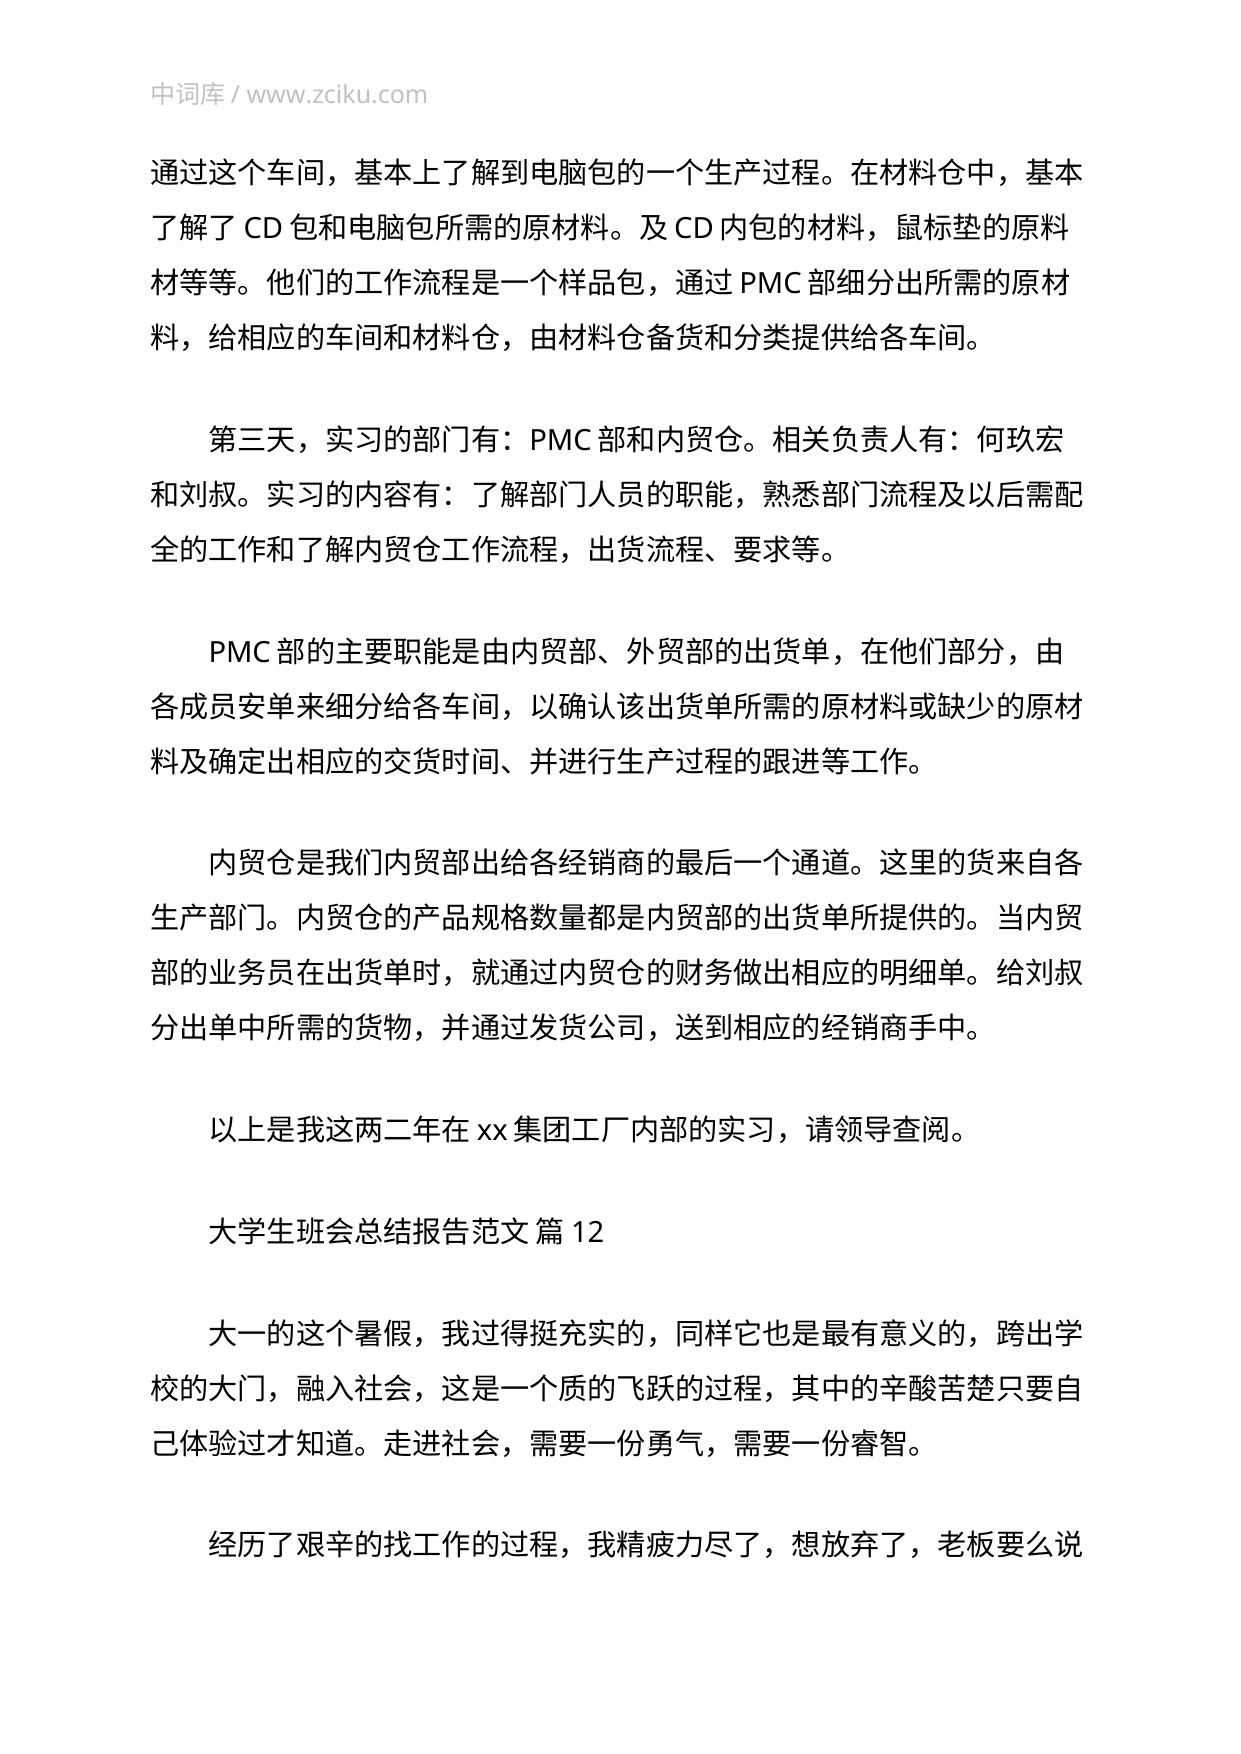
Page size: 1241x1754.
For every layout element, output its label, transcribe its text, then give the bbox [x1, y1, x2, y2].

text 以上是我这两二年在xx集团工厂内部的实习，请领导查阅。 [150, 1106, 1090, 1149]
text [150, 1522, 1090, 1564]
text 第三天，实习的部门有：PMC部和内贸仓。相关负责人有：何玖宏和刘叔。实习的内容有：了解部门人员的职能，熟悉部门流程及以后需配全的工作和了解内贸仓工作流程，出货流程、要求等。 [150, 417, 1090, 569]
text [150, 150, 1090, 357]
text PMC部的主要职能是由内贸部、外贸部的出货单，在他们部分，由各成员安单来细分给各车间，以确认该出货单所需的原材料或缺少的原材料及确定出相应的交货时间、并进行生产过程的跟进等工作。 [150, 628, 1090, 781]
text 大学生班会总结报告范文 篇12 [150, 1208, 1090, 1251]
text 内贸仓是我们内贸部出给各经销商的最后一个通道。这里的货来自各生产部门。内贸仓的产品规格数量都是内贸部的出货单所提供的。当内贸部的业务员在出货单时，就通过内贸仓的财务做出相应的明细单。给刘叔分出单中所需的货物，并通过发货公司，送到相应的经销商手中。 [150, 840, 1090, 1047]
text 大一的这个暑假，我过得挺充实的，同样它也是最有意义的，跨出学校的大门，融入社会，这是一个质的飞跃的过程，其中的辛酸苦楚只要自己体验过才知道。走进社会，需要一份勇气，需要一份睿智。 [150, 1310, 1090, 1462]
